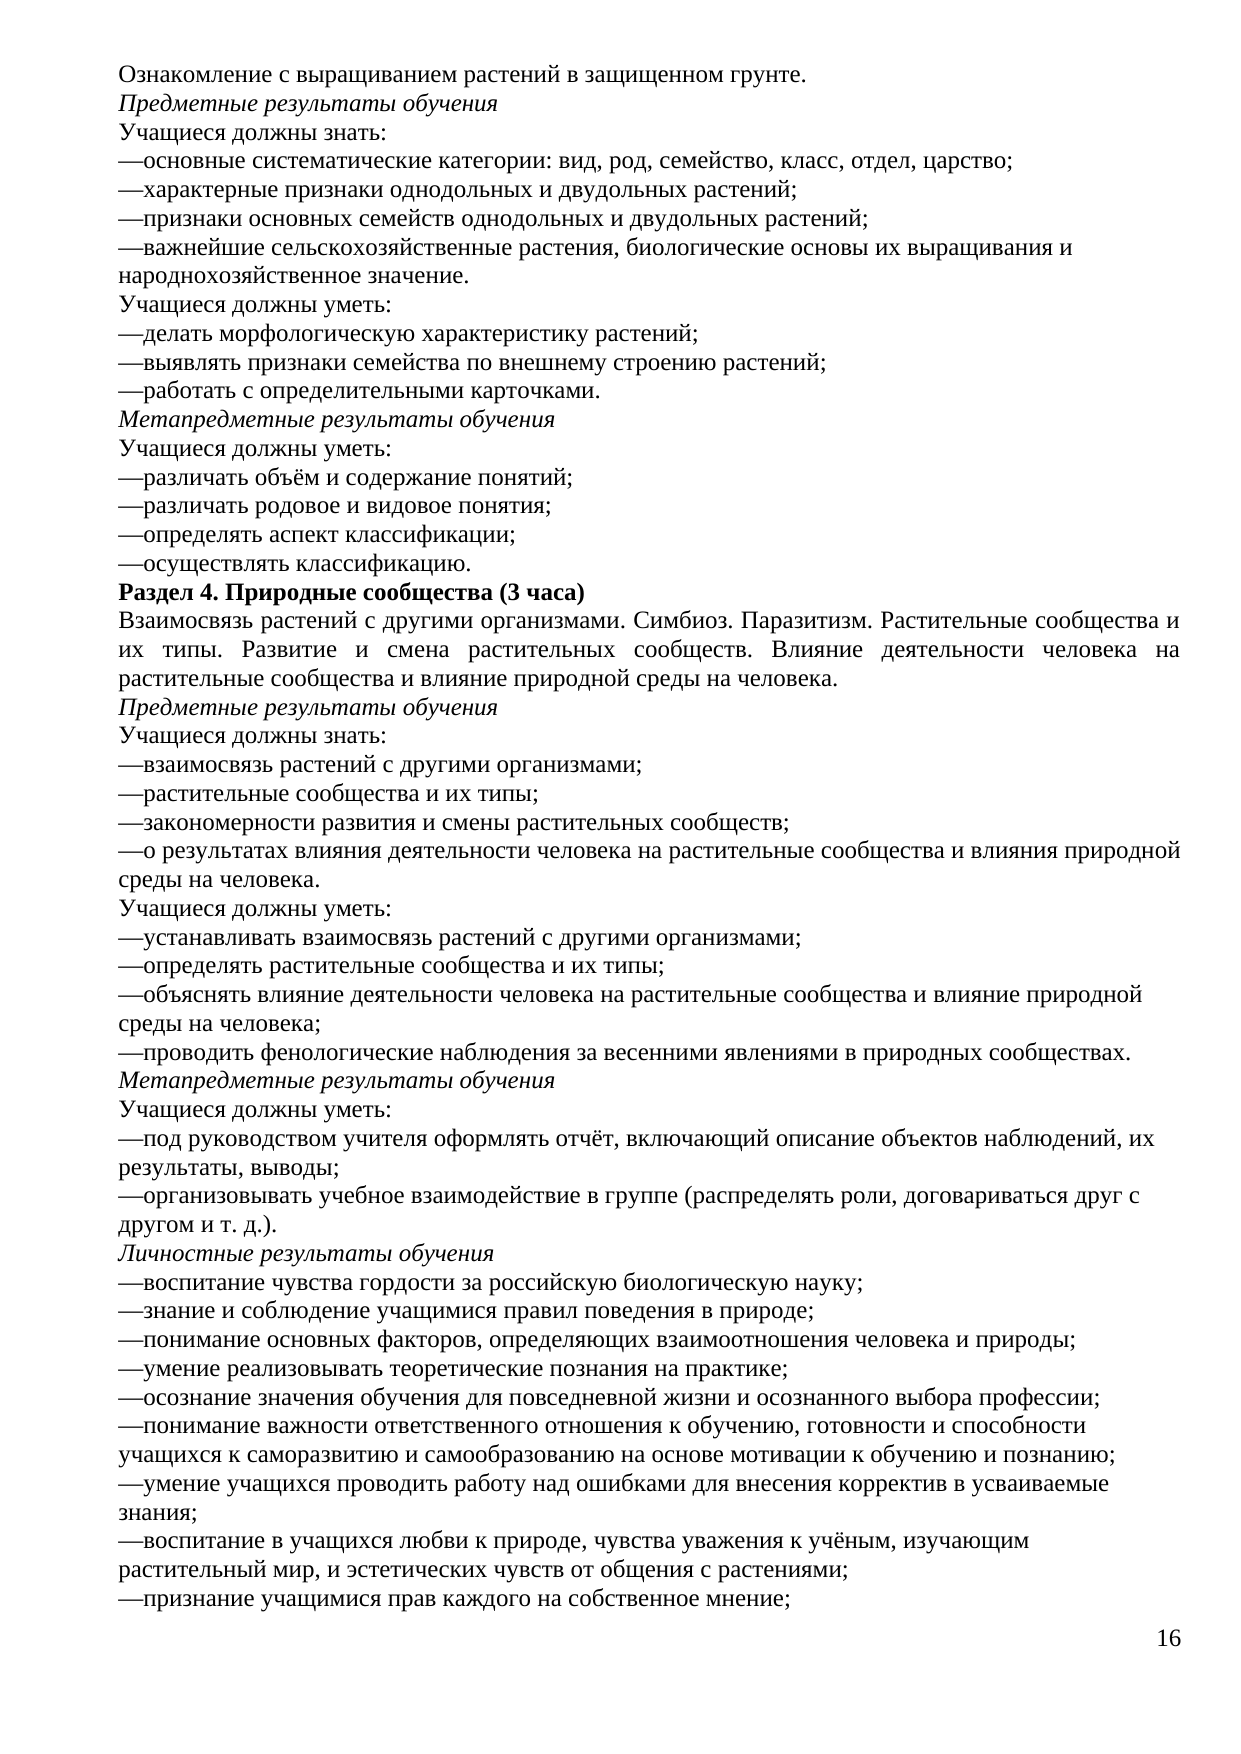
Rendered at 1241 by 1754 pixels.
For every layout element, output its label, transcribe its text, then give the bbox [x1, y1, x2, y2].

text Учащиеся должны уметь: [118, 433, 1181, 462]
text —осознание значения обучения для повседневной жизни и осознанного выбора профессии; [118, 1382, 1181, 1410]
text Ознакомление с выращиванием растений в защищенном грунте. [118, 59, 1181, 88]
text —воспитание в учащихся любви к природе, чувства уважения к учёным, изучающим растительный мир, и эстетических чувств от общения с растениями; [118, 1525, 1181, 1583]
text —основные систематические категории: вид, род, семейство, класс, отдел, царство; [118, 145, 1181, 174]
text —делать морфологическую характеристику растений; [118, 318, 1181, 347]
text —различать объём и содержание понятий; [118, 462, 1181, 490]
text —о результатах влияния деятельности человека на растительные сообщества и влияния природной среды на человека. [118, 835, 1181, 893]
text —знание и соблюдение учащимися правил поведения в природе; [118, 1295, 1181, 1324]
text —организовывать учебное взаимодействие в группе (распределять роли, договариваться друг с другом и т. д.). [118, 1180, 1181, 1238]
text Взаимосвязь растений с другими организмами. Симбиоз. Паразитизм. Растительные сообщества и их типы. Развитие и смена растительных сообществ. Влияние деятельности человека на растительные сообщества и влияние природной среды на человека. [118, 605, 1181, 692]
text Учащиеся должны уметь: [118, 893, 1181, 922]
text —устанавливать взаимосвязь растений с другими организмами; [118, 922, 1181, 950]
text —понимание важности ответственного отношения к обучению, готовности и способности учащихся к саморазвитию и самообразованию на основе мотивации к обучению и познанию; [118, 1410, 1181, 1468]
text Метапредметные результаты обучения [118, 1065, 1181, 1094]
text —понимание основных факторов, определяющих взаимоотношения человека и природы; [118, 1324, 1181, 1353]
text Раздел 4. Природные сообщества (3 часа) [118, 577, 1181, 605]
text —умение учащихся проводить работу над ошибками для внесения корректив в усваиваемые знания; [118, 1468, 1181, 1525]
text Личностные результаты обучения [118, 1238, 1181, 1267]
text Предметные результаты обучения [118, 692, 1181, 720]
text —объяснять влияние деятельности человека на растительные сообщества и влияние природной среды на человека; [118, 979, 1181, 1037]
text —проводить фенологические наблюдения за весенними явлениями в природных сообществах. [118, 1037, 1181, 1065]
text —закономерности развития и смены растительных сообществ; [118, 807, 1181, 835]
text —растительные сообщества и их типы; [118, 778, 1181, 807]
text Учащиеся должны уметь: [118, 1094, 1181, 1123]
text Метапредметные результаты обучения [118, 404, 1181, 433]
text —важнейшие сельскохозяйственные растения, биологические основы их выращивания и народнохозяйственное значение. [118, 232, 1181, 289]
text —признание учащимися прав каждого на собственное мнение; [118, 1583, 1181, 1612]
text Учащиеся должны знать: [118, 117, 1181, 145]
text Учащиеся должны знать: [118, 720, 1181, 749]
text —умение реализовывать теоретические познания на практике; [118, 1353, 1181, 1382]
text —воспитание чувства гордости за российскую биологическую науку; [118, 1267, 1181, 1295]
text Предметные результаты обучения [118, 88, 1181, 117]
text —под руководством учителя оформлять отчёт, включающий описание объектов наблюдений, их результаты, выводы; [118, 1123, 1181, 1180]
text —работать с определительными карточками. [118, 375, 1181, 404]
text —определять аспект классификации; [118, 519, 1181, 548]
text —взаимосвязь растений с другими организмами; [118, 749, 1181, 778]
text —определять растительные сообщества и их типы; [118, 950, 1181, 979]
text —осуществлять классификацию. [118, 548, 1181, 577]
text —характерные признаки однодольных и двудольных растений; [118, 174, 1181, 203]
text —различать родовое и видовое понятия; [118, 490, 1181, 519]
text Учащиеся должны уметь: [118, 289, 1181, 318]
text —признаки основных семейств однодольных и двудольных растений; [118, 203, 1181, 232]
text —выявлять признаки семейства по внешнему строению растений; [118, 347, 1181, 375]
